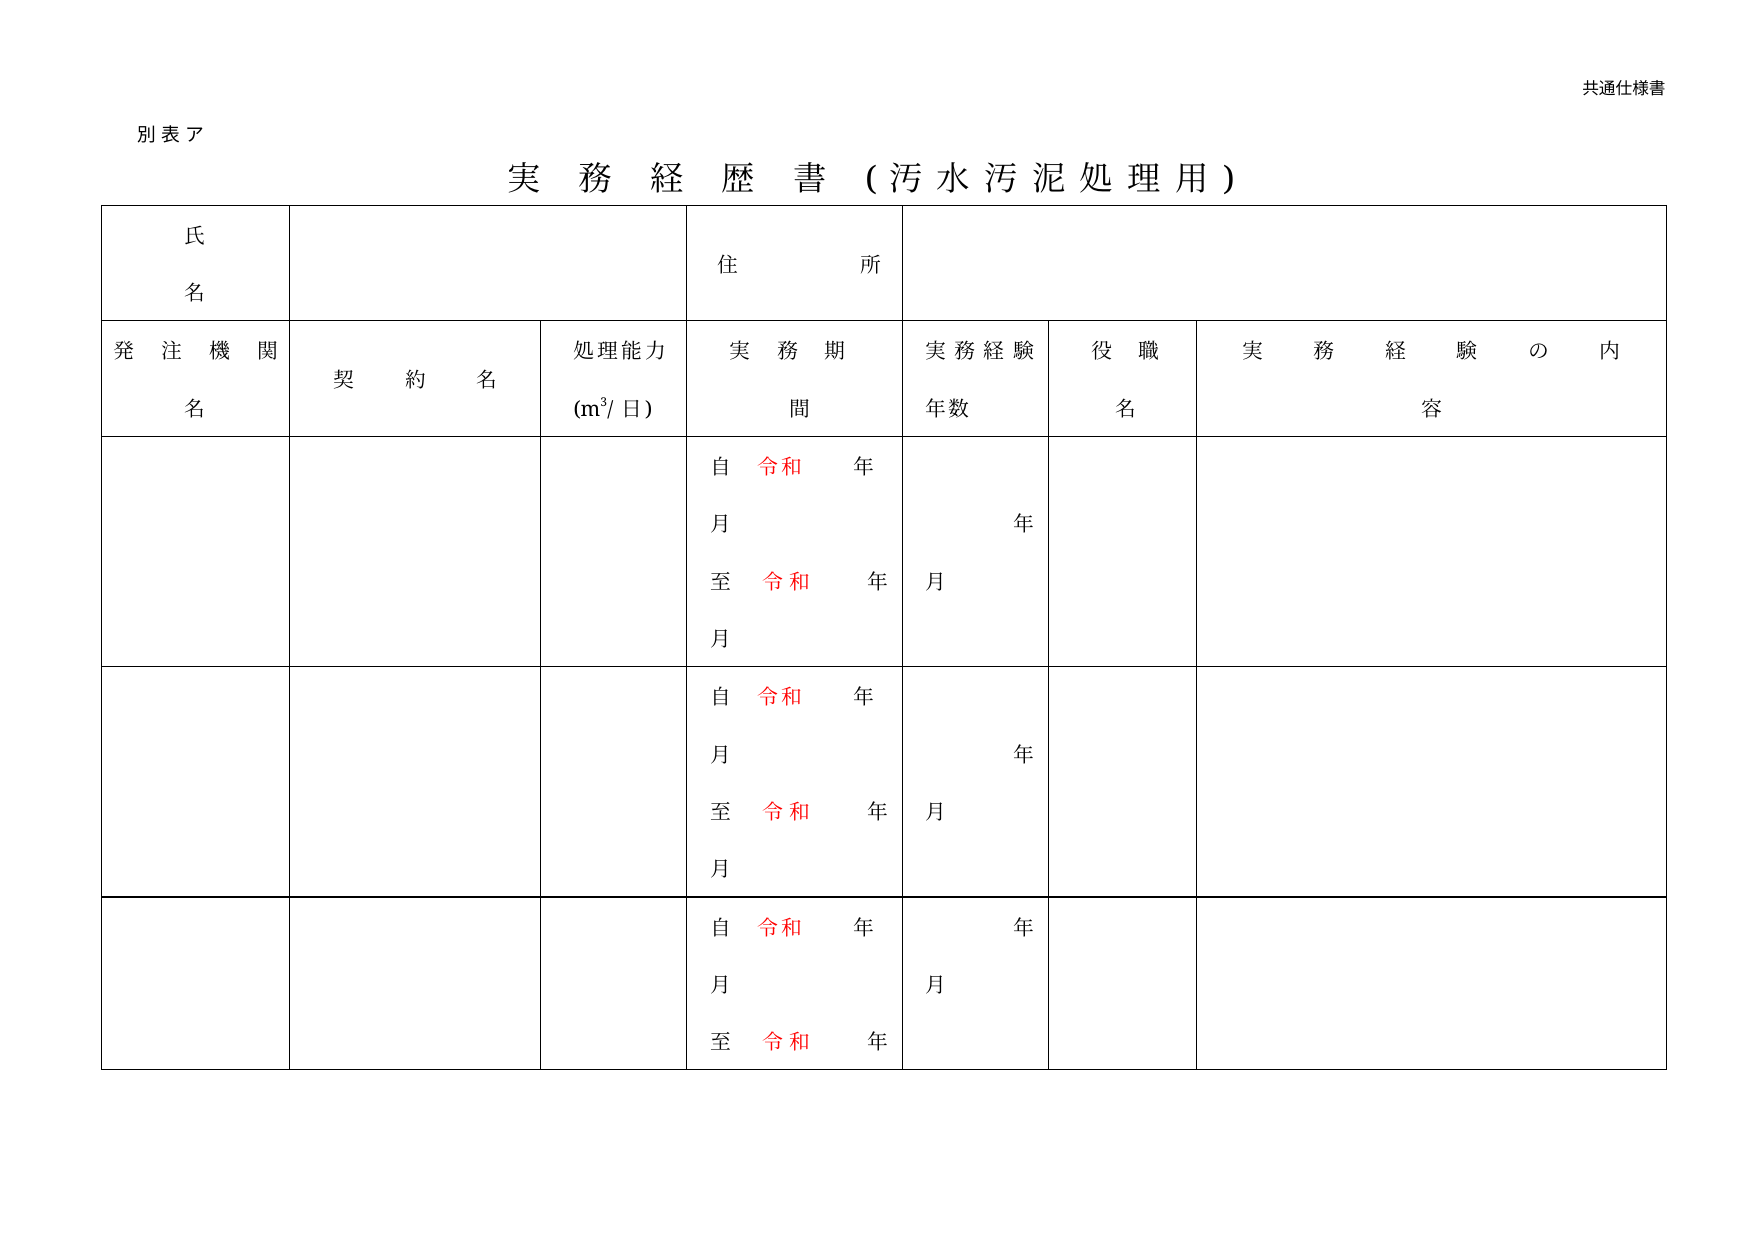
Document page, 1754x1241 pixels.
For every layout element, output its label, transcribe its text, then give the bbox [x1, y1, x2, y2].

table_header [290, 206, 686, 320]
table_cell [541, 437, 686, 666]
table_cell 処理能力 (m3/日) [541, 321, 686, 436]
table_cell 自 令和 年 月 至 令和 年 月 [687, 667, 902, 896]
table_cell [1049, 667, 1196, 896]
table_cell [541, 667, 686, 896]
table_cell 年 月 [903, 667, 1048, 896]
table_cell 発注機関名 [102, 321, 289, 436]
table_cell [1197, 898, 1666, 1069]
table_cell [102, 667, 289, 896]
table_cell [1049, 898, 1196, 1069]
text 別表ア [90, 119, 1664, 147]
table_cell [1049, 437, 1196, 666]
table_cell [1197, 667, 1666, 896]
table_cell [290, 667, 540, 896]
table_header 氏 名 [102, 206, 289, 320]
table_cell 自 令和 年 月 至 令和 年 月 [687, 898, 902, 1069]
table_cell 役 職 名 [1049, 321, 1196, 436]
table_cell 実務経験年数 [903, 321, 1048, 436]
text 実 務 経 歴 書 (汚水汚泥処理用) [90, 147, 1664, 205]
table_cell 年 月 [903, 437, 1048, 666]
table_header [903, 206, 1666, 320]
table_cell 実務期間 [687, 321, 902, 436]
table_cell 自 令和 年 月 至 令和 年 月 [687, 437, 902, 666]
table_header 住 所 [687, 206, 902, 320]
table_cell 契 約 名 [290, 321, 540, 436]
table_cell [541, 898, 686, 1069]
table_cell [290, 437, 540, 666]
table_cell [102, 898, 289, 1069]
table_cell 年 月 [903, 898, 1048, 1069]
table_cell 実 務 経 験 の 内 容 [1197, 321, 1666, 436]
table_cell [102, 437, 289, 666]
table_cell [1197, 437, 1666, 666]
table_cell [290, 898, 540, 1069]
